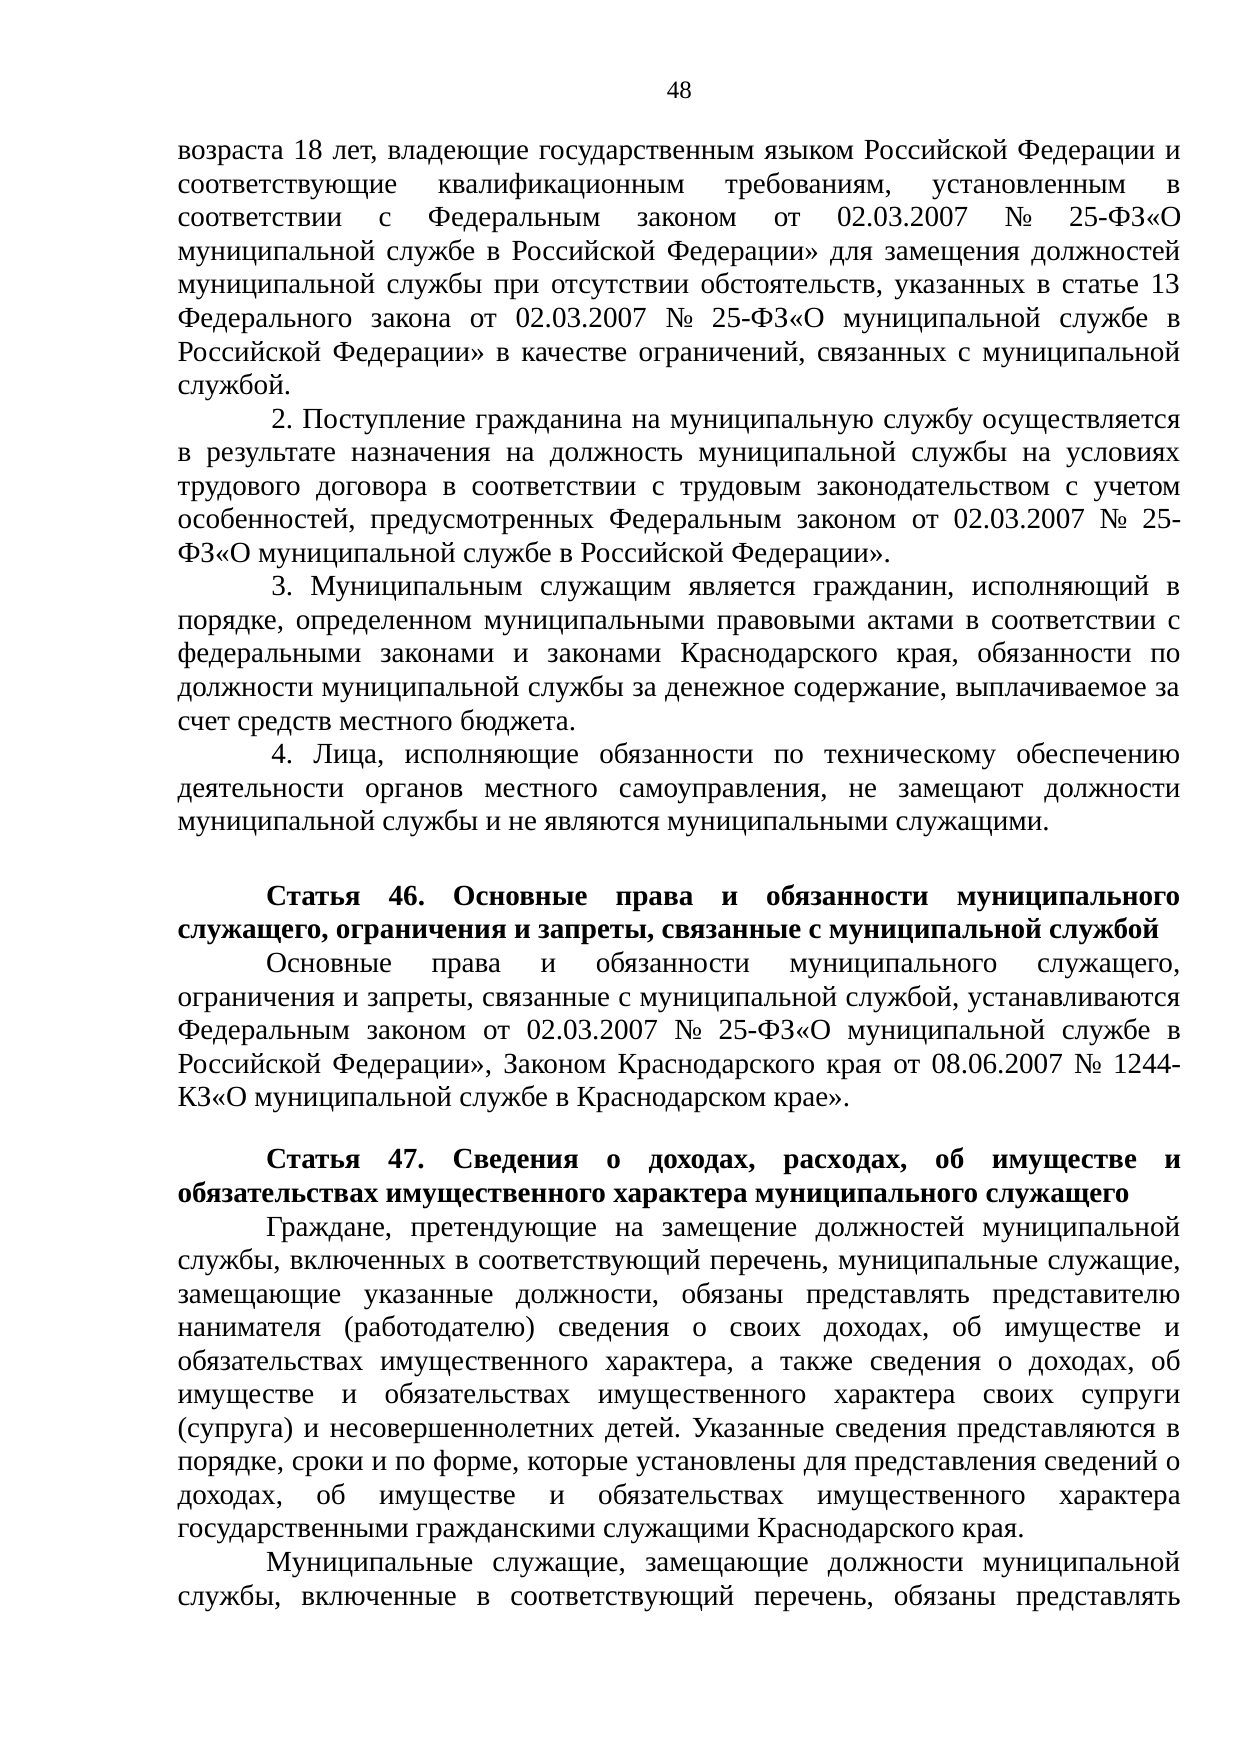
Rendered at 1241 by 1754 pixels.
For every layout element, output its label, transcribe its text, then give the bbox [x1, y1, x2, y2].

text 2. Поступление гражданина на муниципальную службу осуществляется в результате назначения на должность муниципальной службы на условиях трудового договора в соответствии с трудовым законодательством с учетом особенностей, предусмотренных Федеральным законом от 02.03.2007 № 25-ФЗ«О муниципальной службе в Российской Федерации». [177, 401, 1181, 568]
text Статья 46. Основные права и обязанности муниципального служащего, ограничения и запреты, связанные с муниципальной службой [177, 878, 1181, 945]
text Статья 47. Сведения о доходах, расходах, об имуществе и обязательствах имущественного характера муниципального служащего [177, 1142, 1181, 1209]
text 3. Муниципальным служащим является гражданин, исполняющий в порядке, определенном муниципальными правовыми актами в соответствии с федеральными законами и законами Краснодарского края, обязанности по должности муниципальной службы за денежное содержание, выплачиваемое за счет средств местного бюджета. [177, 568, 1181, 736]
text 4. Лица, исполняющие обязанности по техническому обеспечению деятельности органов местного самоуправления, не замещают должности муниципальной службы и не являются муниципальными служащими. [177, 736, 1181, 837]
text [177, 132, 1181, 401]
text Граждане, претендующие на замещение должностей муниципальной службы, включенных в соответствующий перечень, муниципальные служащие, замещающие указанные должности, обязаны представлять представителю нанимателя (работодателю) сведения о своих доходах, об имуществе и обязательствах имущественного характера, а также сведения о доходах, об имуществе и обязательствах имущественного характера своих супруги (супруга) и несовершеннолетних детей. Указанные сведения представляются в порядке, сроки и по форме, которые установлены для представления сведений о доходах, об имуществе и обязательствах имущественного характера государственными гражданскими служащими Краснодарского края. [177, 1209, 1181, 1544]
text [177, 1544, 1181, 1611]
text Основные права и обязанности муниципального служащего, ограничения и запреты, связанные с муниципальной службой, устанавливаются Федеральным законом от 02.03.2007 № 25-ФЗ«О муниципальной службе в Российской Федерации», Законом Краснодарского края от 08.06.2007 № 1244-КЗ«О муниципальной службе в Краснодарском крае». [177, 945, 1181, 1113]
